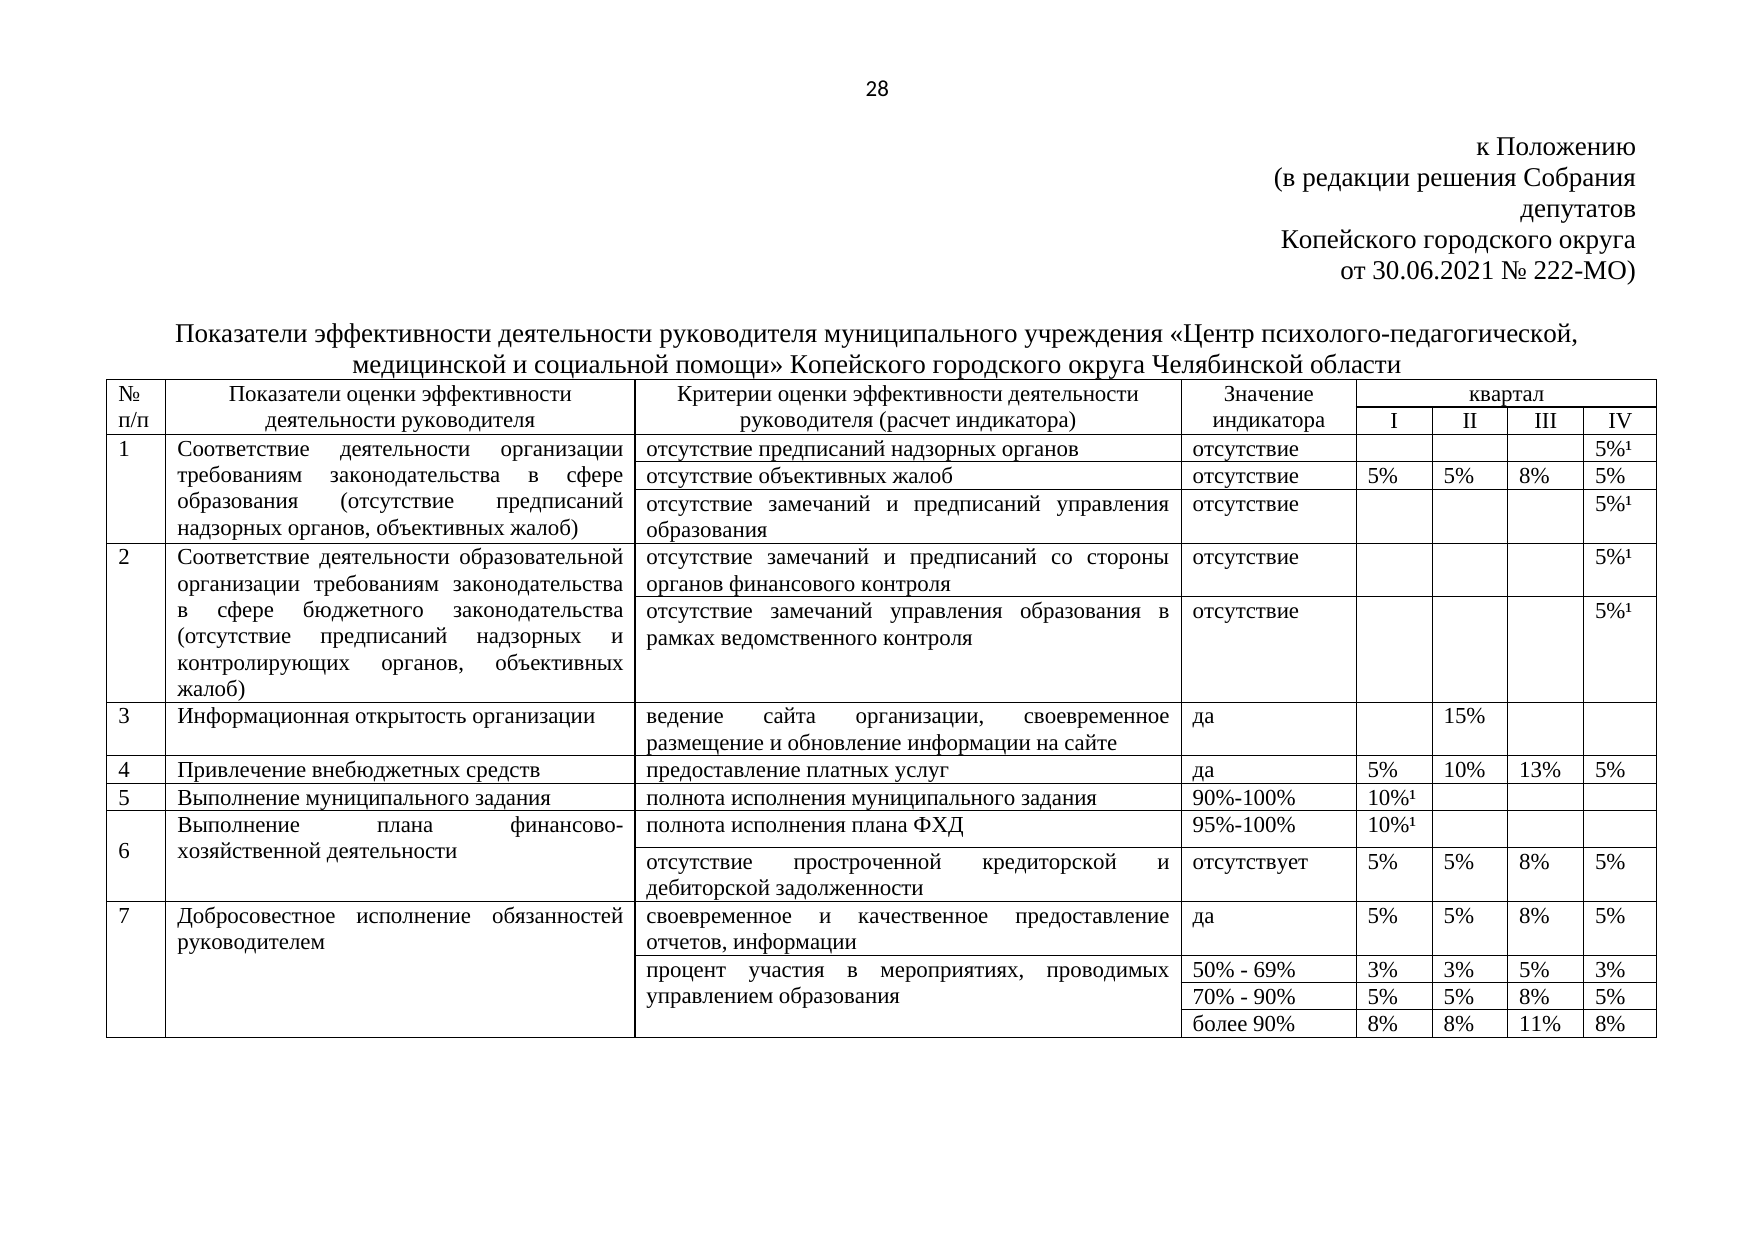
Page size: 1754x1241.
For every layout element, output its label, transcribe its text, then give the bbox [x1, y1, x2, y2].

table_cell более 90% [1182, 1010, 1356, 1037]
table_header квартал [1357, 380, 1656, 406]
table_header Значение индикатора [1182, 380, 1356, 434]
table_cell 8% [1508, 902, 1583, 954]
table_cell [1433, 811, 1507, 847]
table_cell 15% [1433, 703, 1507, 755]
table_header № п/п [107, 380, 165, 434]
table_cell 90%-100% [1182, 784, 1356, 810]
table_cell 8% [1508, 983, 1583, 1009]
table_cell II [1433, 408, 1507, 434]
table_cell 5% [1508, 956, 1583, 982]
table_cell отсутствие замечаний и предписаний со стороны органов финансового контроля [636, 544, 1181, 596]
table_cell 8% [1357, 1010, 1432, 1037]
table_cell отсутствие замечаний и предписаний управления образования [636, 490, 1181, 542]
table_cell [1433, 784, 1507, 810]
table_cell [1508, 703, 1583, 755]
table_cell [1357, 703, 1432, 755]
table_cell отсутствие [1182, 435, 1356, 461]
text Копейского городского округа [1181, 223, 1636, 254]
table_cell [1357, 490, 1432, 542]
table_cell [1508, 811, 1583, 847]
table_cell отсутствие [1182, 544, 1356, 596]
table_cell процент участия в мероприятиях, проводимых управлением образования [636, 956, 1181, 1037]
table_cell 8% [1508, 848, 1583, 901]
table_cell 5%¹ [1584, 435, 1656, 461]
table_cell [1433, 490, 1507, 542]
table_cell 5% [1357, 756, 1432, 783]
table_cell 5% [1584, 462, 1656, 489]
table_cell отсутствие [1182, 597, 1356, 702]
table_cell 50% - 69% [1182, 956, 1356, 982]
table_cell IV [1584, 408, 1656, 434]
table_cell [1508, 435, 1583, 461]
table_cell 8% [1508, 462, 1583, 489]
table_cell 10%¹ [1357, 811, 1432, 847]
table_cell 11% [1508, 1010, 1583, 1037]
table_cell [1584, 703, 1656, 755]
table_cell [1508, 544, 1583, 596]
table_cell отсутствие объективных жалоб [636, 462, 1181, 489]
table_cell 2 [107, 544, 165, 702]
table_cell 10%¹ [1357, 784, 1432, 810]
table_cell своевременное и качественное предоставление отчетов, информации [636, 902, 1181, 954]
table_cell 5%¹ [1584, 490, 1656, 542]
table_header Показатели оценки эффективности деятельности руководителя [166, 380, 634, 434]
table_cell 70% - 90% [1182, 983, 1356, 1009]
table_cell 13% [1508, 756, 1583, 783]
table_cell 5% [1357, 902, 1432, 954]
table_cell 5%¹ [1584, 597, 1656, 702]
table_cell 3% [1584, 956, 1656, 982]
table_cell предоставление платных услуг [636, 756, 1181, 783]
table_cell да [1182, 703, 1356, 755]
table_cell 5% [1433, 848, 1507, 901]
text (в редакции решения Собрания депутатов [1181, 161, 1636, 223]
table_cell 5% [1357, 983, 1432, 1009]
table_cell Выполнение плана финансово-хозяйственной деятельности [166, 811, 634, 901]
table_cell 5 [107, 784, 165, 810]
text Показатели эффективности деятельности руководителя муниципального учреждения «Центр психолого-педагогической, медицинской и социальной помощи» Копейского городского округа Челябинской области [118, 317, 1636, 379]
table_cell 8% [1433, 1010, 1507, 1037]
table_cell Соответствие деятельности организации требованиям законодательства в сфере образования (отсутствие предписаний надзорных органов, объективных жалоб) [166, 435, 634, 542]
table_cell Информационная открытость организации [166, 703, 634, 755]
table_cell 7 [107, 902, 165, 1037]
table_cell 5% [1357, 462, 1432, 489]
table_cell III [1508, 408, 1583, 434]
table_cell 5%¹ [1584, 544, 1656, 596]
table_cell [1433, 544, 1507, 596]
table_cell отсутствие [1182, 490, 1356, 542]
table_cell 5% [1433, 983, 1507, 1009]
table_cell 3% [1357, 956, 1432, 982]
table_cell 6 [107, 811, 165, 901]
table_cell отсутствие простроченной кредиторской и дебиторской задолженности [636, 848, 1181, 901]
table_cell [1433, 597, 1507, 702]
table_cell да [1182, 902, 1356, 954]
table_cell [1357, 597, 1432, 702]
table_cell 1 [107, 435, 165, 542]
table_cell [1508, 784, 1583, 810]
table_cell отсутствие замечаний управления образования в рамках ведомственного контроля [636, 597, 1181, 702]
table_cell отсутствует [1182, 848, 1356, 901]
table_cell [1508, 597, 1583, 702]
table_cell 8% [1584, 1010, 1656, 1037]
table_cell [1357, 544, 1432, 596]
table_cell [1584, 811, 1656, 847]
table_cell 4 [107, 756, 165, 783]
table_cell 5% [1584, 756, 1656, 783]
table_cell отсутствие предписаний надзорных органов [636, 435, 1181, 461]
table_cell 5% [1584, 983, 1656, 1009]
table_cell I [1357, 408, 1432, 434]
table_cell 3 [107, 703, 165, 755]
text от 30.06.2021 № 222-МО) [1181, 254, 1636, 286]
table_cell Привлечение внебюджетных средств [166, 756, 634, 783]
text к Положению [1181, 130, 1636, 161]
table_cell [1508, 490, 1583, 542]
table_cell 5% [1433, 462, 1507, 489]
table_cell ведение сайта организации, своевременное размещение и обновление информации на сайте [636, 703, 1181, 755]
table_cell да [1182, 756, 1356, 783]
table_cell 5% [1357, 848, 1432, 901]
table_cell 5% [1433, 902, 1507, 954]
table_cell [1584, 784, 1656, 810]
table_cell 5% [1584, 902, 1656, 954]
table_cell Добросовестное исполнение обязанностей руководителем [166, 902, 634, 1037]
table_cell Соответствие деятельности образовательной организации требованиям законодательства в сфере бюджетного законодательства (отсутствие предписаний надзорных и контролирующих органов, объективных жалоб) [166, 544, 634, 702]
table_cell Выполнение муниципального задания [166, 784, 634, 810]
table_cell [1433, 435, 1507, 461]
table_cell [1357, 435, 1432, 461]
table_cell 10% [1433, 756, 1507, 783]
table_cell полнота исполнения плана ФХД [636, 811, 1181, 847]
table_header Критерии оценки эффективности деятельности руководителя (расчет индикатора) [636, 380, 1181, 434]
table_cell полнота исполнения муниципального задания [636, 784, 1181, 810]
table_cell 3% [1433, 956, 1507, 982]
table_cell отсутствие [1182, 462, 1356, 489]
table_cell 95%-100% [1182, 811, 1356, 847]
table_cell 5% [1584, 848, 1656, 901]
